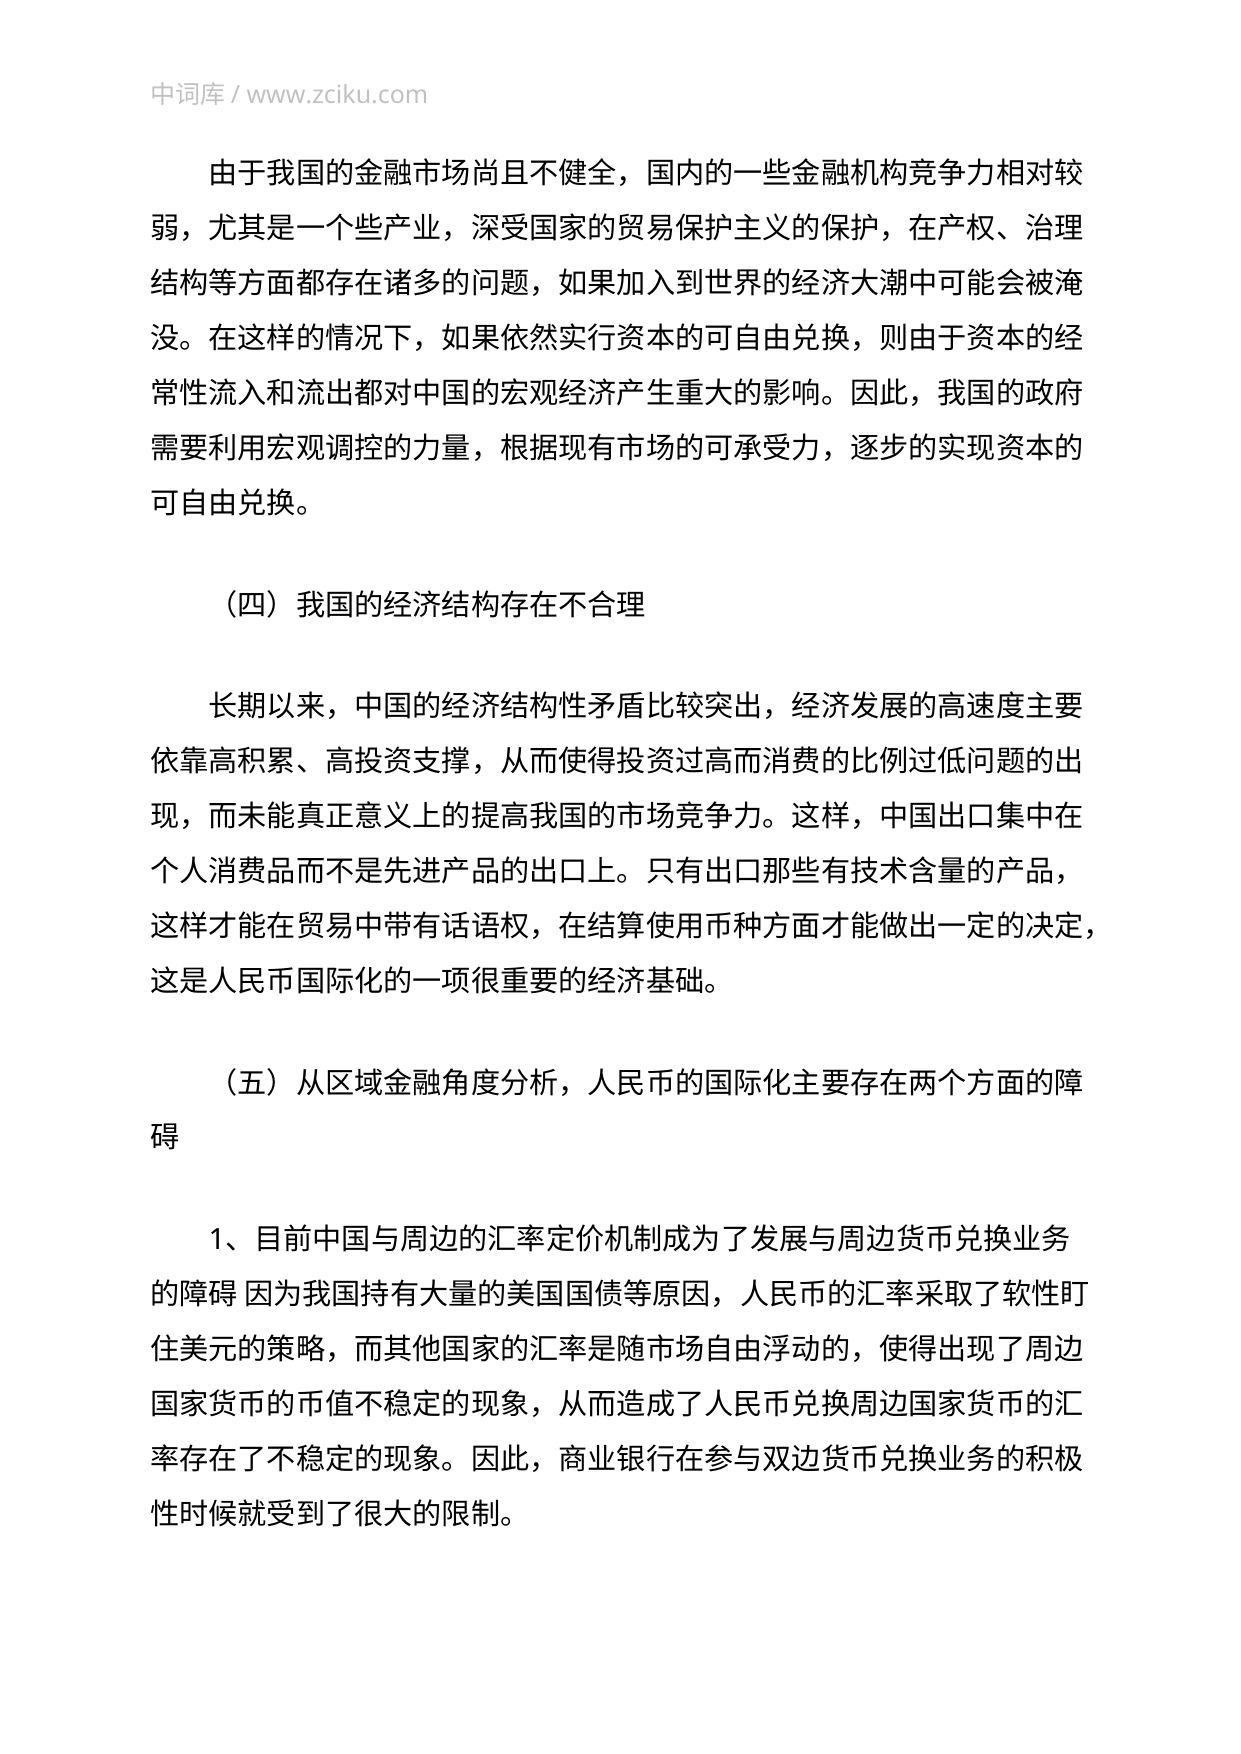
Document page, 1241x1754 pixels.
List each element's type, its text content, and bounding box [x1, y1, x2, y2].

text 由于我国的金融市场尚且不健全，国内的一些金融机构竞争力相对较弱，尤其是一个些产业，深受国家的贸易保护主义的保护，在产权、治理结构等方面都存在诸多的问题，如果加入到世界的经济大潮中可能会被淹没。在这样的情况下，如果依然实行资本的可自由兑换，则由于资本的经常性流入和流出都对中国的宏观经济产生重大的影响。因此，我国的政府需要利用宏观调控的力量，根据现有市场的可承受力，逐步的实现资本的可自由兑换。 [150, 150, 1090, 522]
text （四）我国的经济结构存在不合理 [150, 581, 1090, 623]
text 1、目前中国与周边的汇率定价机制成为了发展与周边货币兑换业务的障碍 因为我国持有大量的美国国债等原因，人民币的汇率采取了软性盯住美元的策略，而其他国家的汇率是随市场自由浮动的，使得出现了周边国家货币的币值不稳定的现象，从而造成了人民币兑换周边国家货币的汇率存在了不稳定的现象。因此，商业银行在参与双边货币兑换业务的积极性时候就受到了很大的限制。 [150, 1216, 1090, 1533]
text 长期以来，中国的经济结构性矛盾比较突出，经济发展的高速度主要依靠高积累、高投资支撑，从而使得投资过高而消费的比例过低问题的出现，而未能真正意义上的提高我国的市场竞争力。这样，中国出口集中在个人消费品而不是先进产品的出口上。只有出口那些有技术含量的产品，这样才能在贸易中带有话语权，在结算使用币种方面才能做出一定的决定，这是人民币国际化的一项很重要的经济基础。 [150, 683, 1090, 1000]
text （五）从区域金融角度分析，人民币的国际化主要存在两个方面的障碍 [150, 1059, 1090, 1156]
